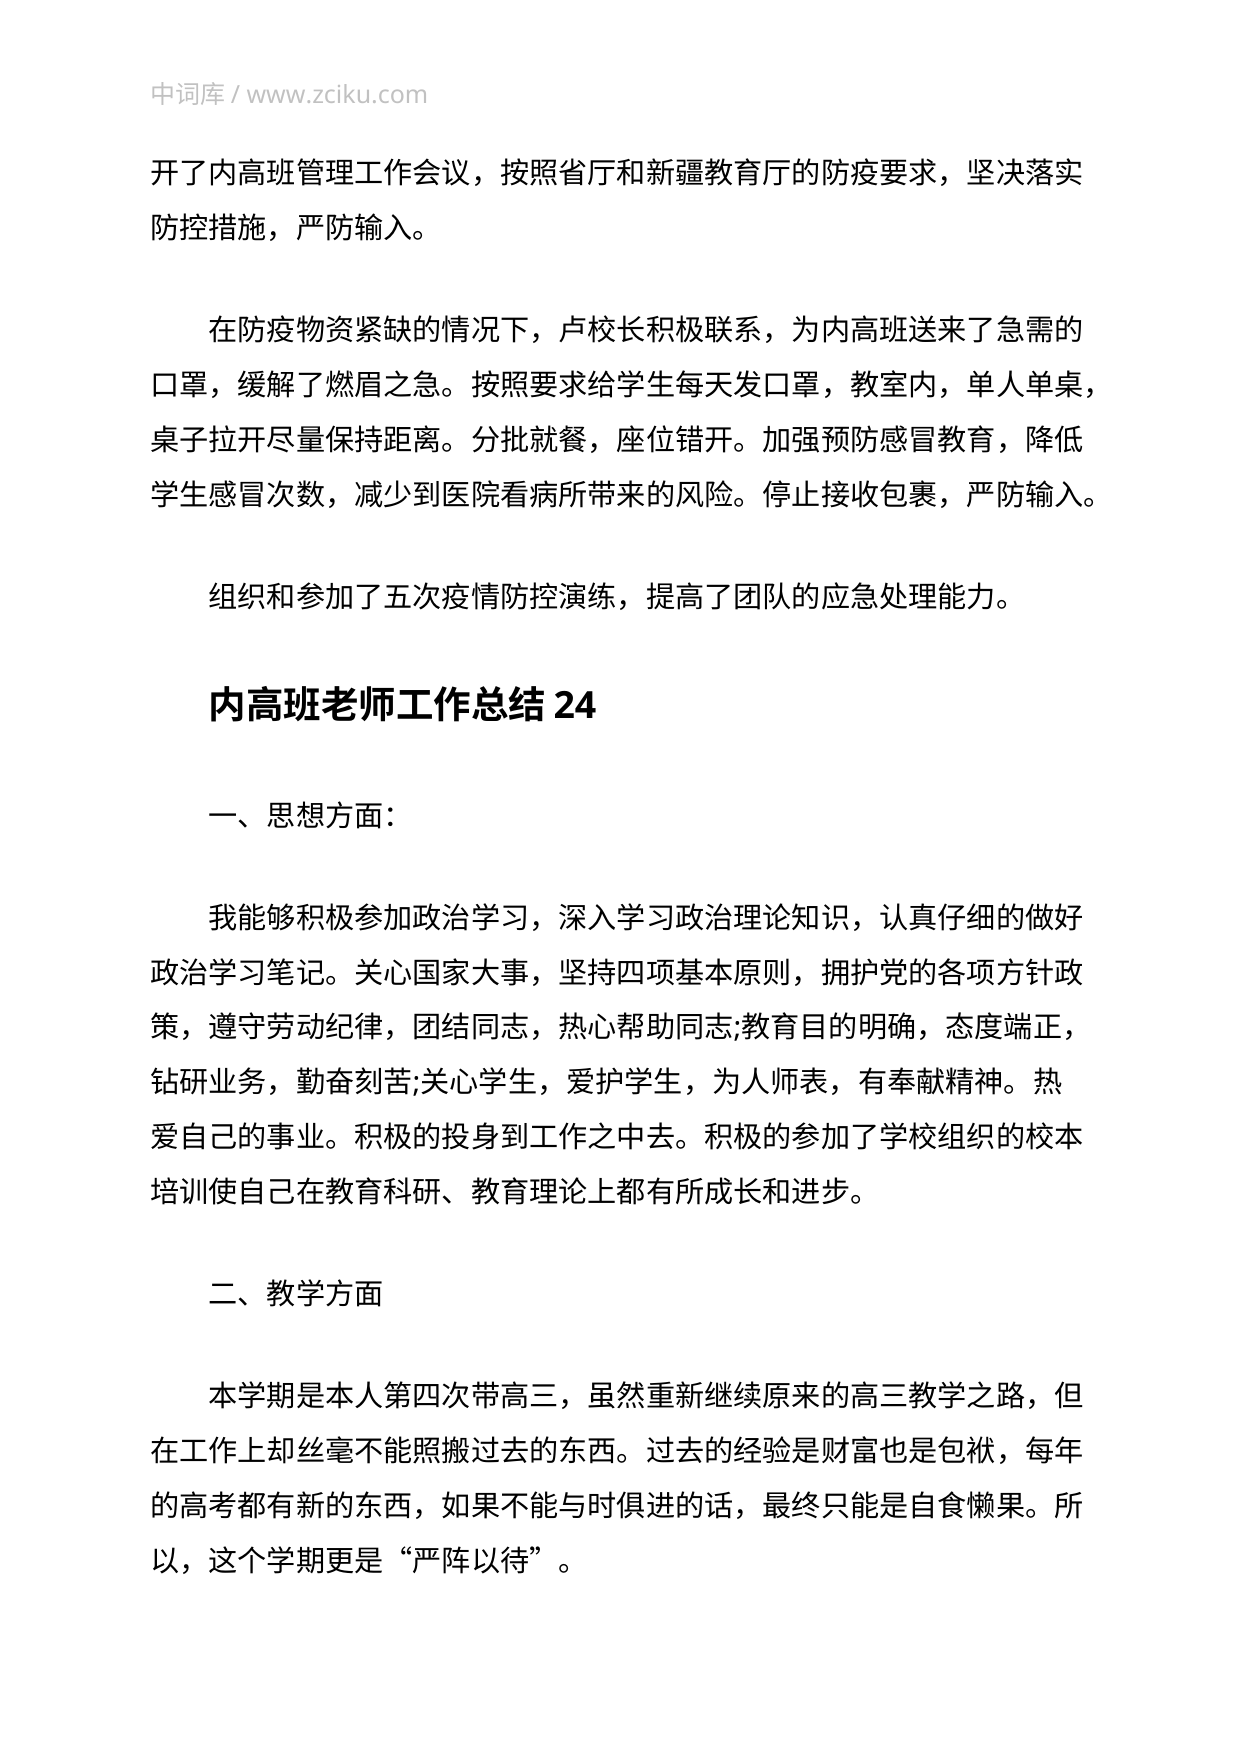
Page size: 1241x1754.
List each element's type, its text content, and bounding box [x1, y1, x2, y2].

text 二、教学方面 [150, 1271, 1090, 1313]
text 组织和参加了五次疫情防控演练，提高了团队的应急处理能力。 [150, 573, 1090, 615]
text 一、思想方面： [150, 792, 1090, 835]
text 我能够积极参加政治学习，深入学习政治理论知识，认真仔细的做好政治学习笔记。关心国家大事，坚持四项基本原则，拥护党的各项方针政策，遵守劳动纪律，团结同志，热心帮助同志;教育目的明确，态度端正，钻研业务，勤奋刻苦;关心学生，爱护学生，为人师表，有奉献精神。热爱自己的事业。积极的投身到工作之中去。积极的参加了学校组织的校本培训使自己在教育科研、教育理论上都有所成长和进步。 [150, 894, 1090, 1211]
text 内高班老师工作总结24 [150, 675, 1090, 729]
text 在防疫物资紧缺的情况下，卢校长积极联系，为内高班送来了急需的口罩，缓解了燃眉之急。按照要求给学生每天发口罩，教室内，单人单桌，桌子拉开尽量保持距离。分批就餐，座位错开。加强预防感冒教育，降低学生感冒次数，减少到医院看病所带来的风险。停止接收包裹，严防输入。 [150, 307, 1090, 514]
text 本学期是本人第四次带高三，虽然重新继续原来的高三教学之路，但在工作上却丝毫不能照搬过去的东西。过去的经验是财富也是包袱，每年的高考都有新的东西，如果不能与时俱进的话，最终只能是自食懒果。所以，这个学期更是“严阵以待”。 [150, 1372, 1090, 1579]
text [150, 150, 1090, 247]
